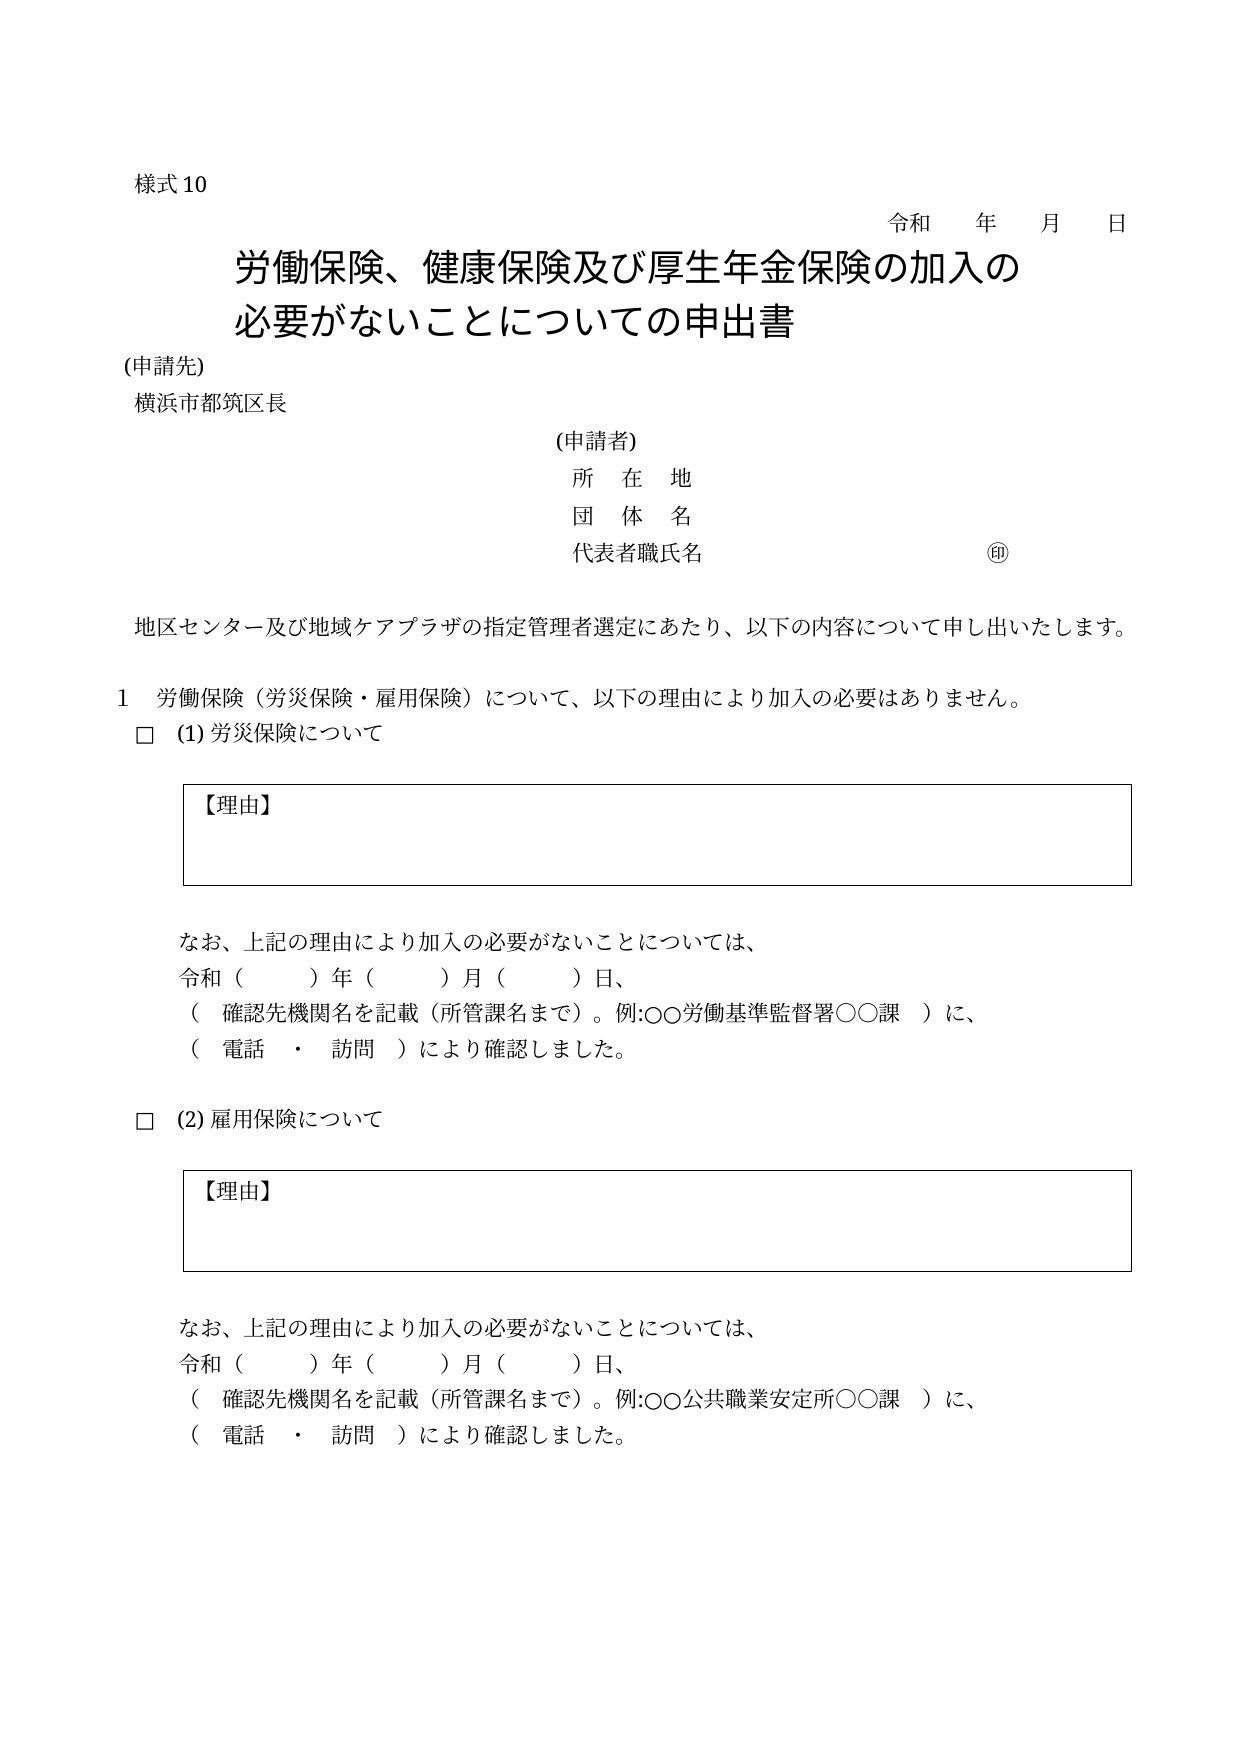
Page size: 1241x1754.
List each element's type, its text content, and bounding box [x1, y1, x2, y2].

text なお、上記の理由により加入の必要がないことについては、 [112, 922, 1149, 957]
text (申請先) [112, 346, 1128, 383]
text 必要がないことについての申出書 [47, 292, 1149, 346]
text （ 電話 ・ 訪問 ）により確認しました。 [112, 1028, 1149, 1063]
text なお、上記の理由により加入の必要がないことについては、 [112, 1308, 1149, 1343]
text （ 確認先機関名を記載（所管課名まで）。例:○○公共職業安定所○○課 ）に、 [112, 1378, 1149, 1414]
text 代表者職氏名 ㊞ [112, 533, 1128, 571]
text １ 労働保険（労災保険・雇用保険）について、以下の理由により加入の必要はありません。 [112, 677, 1149, 713]
text 団 体 名 [112, 496, 1128, 533]
text (申請者) [112, 421, 1128, 458]
text □ (2) 雇用保険について [112, 1099, 1149, 1134]
text 様式10 [112, 164, 1128, 202]
text （ 確認先機関名を記載（所管課名まで）。例:○○労働基準監督署○○課 ）に、 [112, 992, 1149, 1028]
text 横浜市都筑区長 [112, 383, 1128, 421]
text 令和（ ）年（ ）月（ ）日、 [112, 1343, 1149, 1378]
table_header 【理由】 [184, 1171, 1131, 1271]
text 所 在 地 [112, 458, 1128, 496]
text （ 電話 ・ 訪問 ）により確認しました。 [112, 1414, 1149, 1449]
text 令和 年 月 日 [112, 202, 1128, 237]
text 労働保険、健康保険及び厚生年金保険の加入の [47, 237, 1149, 292]
text □ (1) 労災保険について [47, 713, 1149, 748]
text 令和（ ）年（ ）月（ ）日、 [112, 957, 1149, 992]
text 地区センター及び地域ケアプラザの指定管理者選定にあたり、以下の内容について申し出いたします。 [47, 606, 1149, 642]
table_header 【理由】 [184, 785, 1131, 885]
